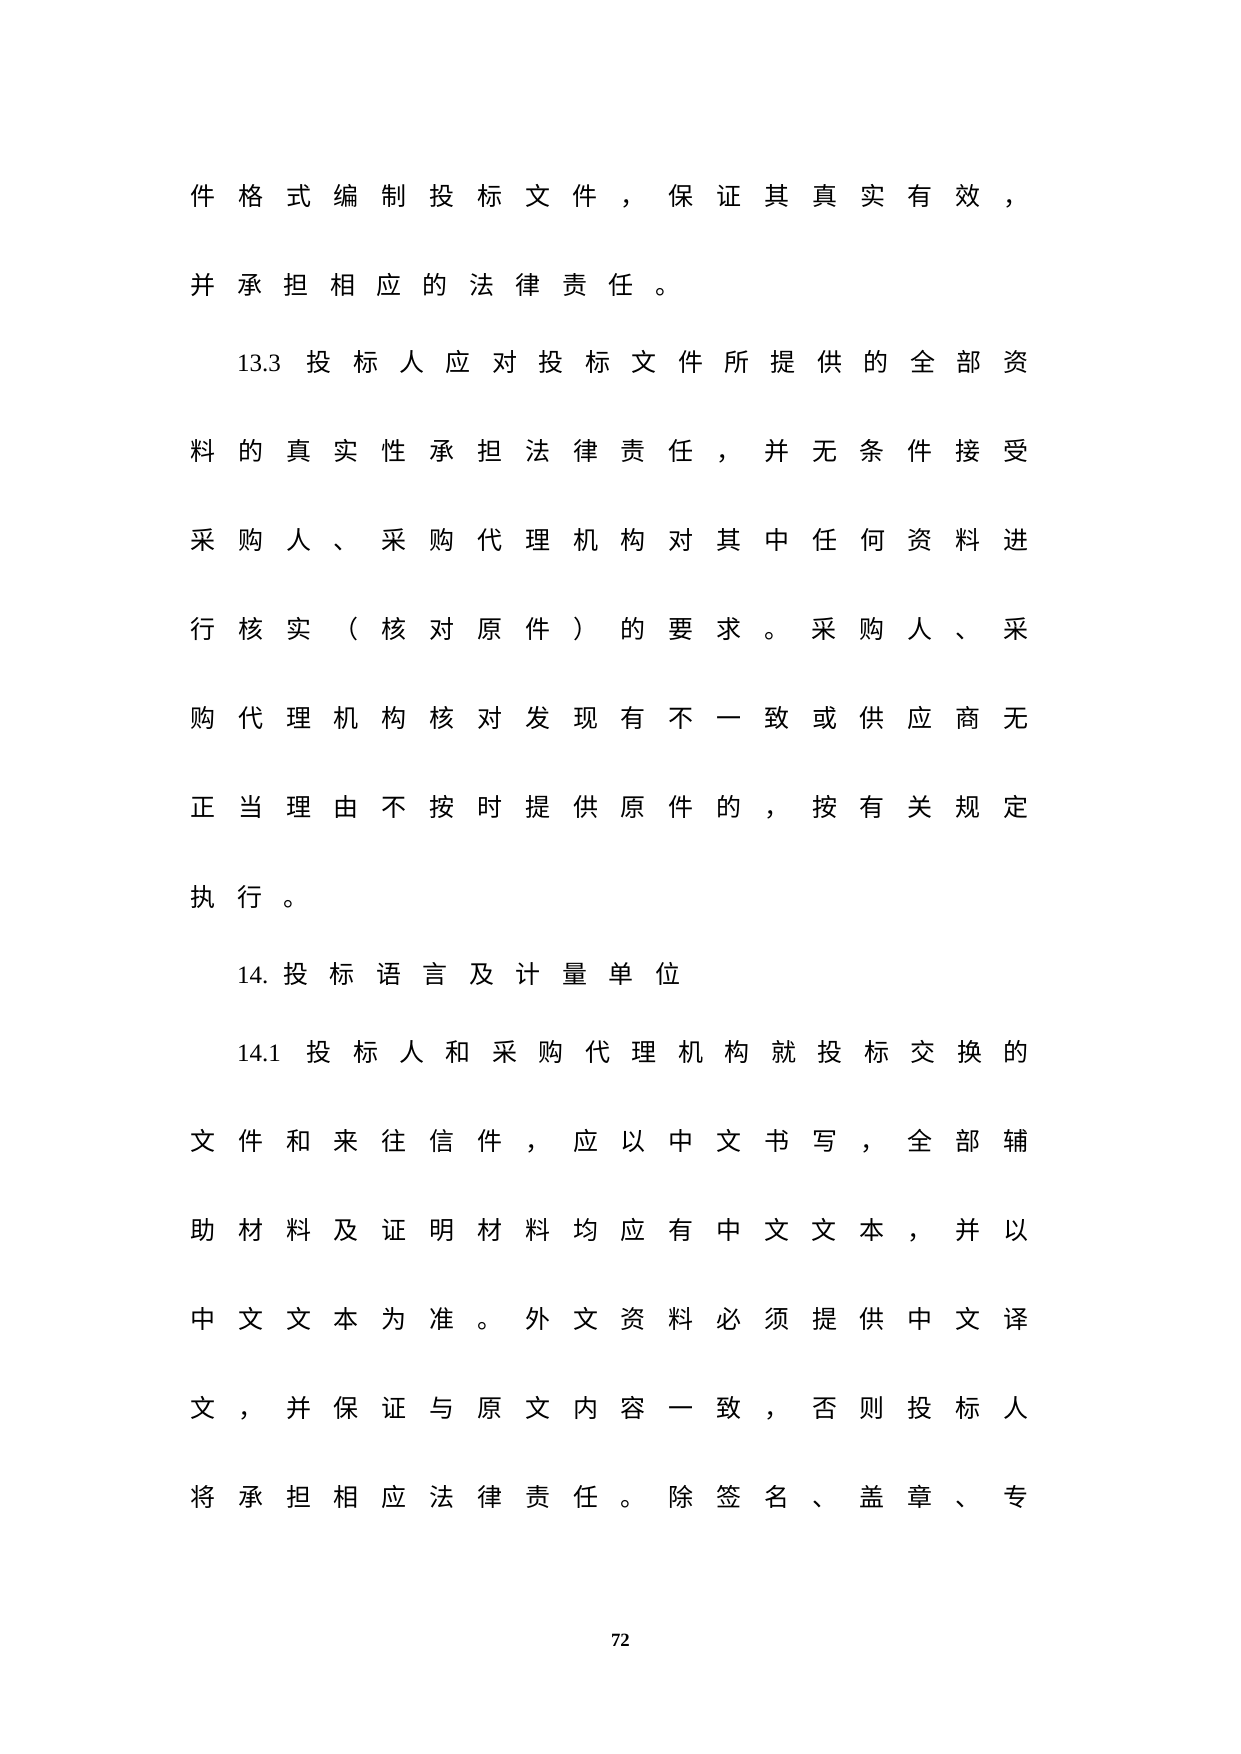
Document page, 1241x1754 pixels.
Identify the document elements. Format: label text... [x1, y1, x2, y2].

text 13.3 投标人应对投标文件所提供的全部资料的真实性承担法律责任，并无条件接受采购人、采购代理机构对其中任何资料进行核实（核对原件）的要求。采购人、采购代理机构核对发现有不一致或供应商无正当理由不按时提供原件的，按有关规定执行。 [190, 331, 1050, 925]
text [190, 1020, 1050, 1525]
text 14. 投标语言及计量单位 [190, 943, 1050, 1002]
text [190, 164, 1050, 313]
